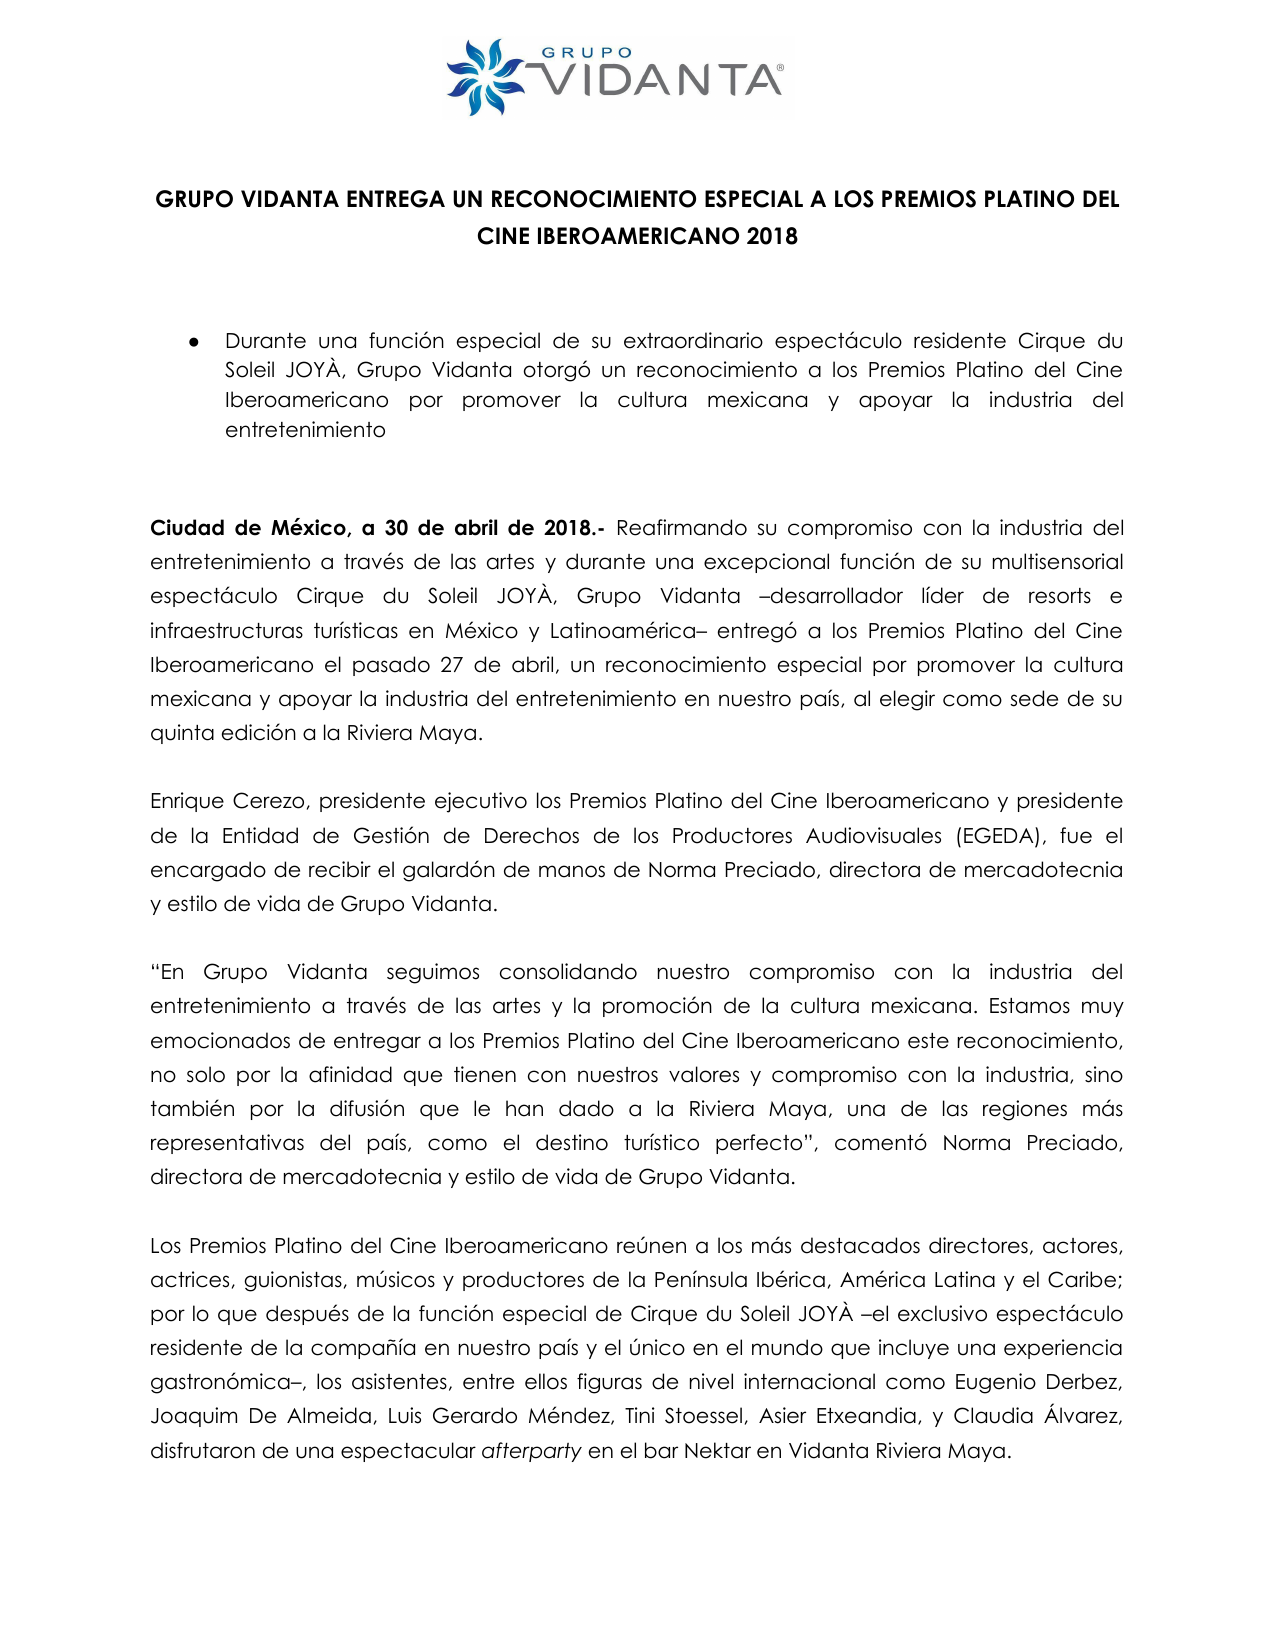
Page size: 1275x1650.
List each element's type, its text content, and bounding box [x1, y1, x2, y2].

text Los Premios Platino del Cine Iberoamericano reúnen a los más destacados directores, actores, actrices, guionistas, músicos y productores de la Península Ibérica, América Latina y el Caribe; por lo que después de la función especial de Cirque du Soleil JOYÀ –el exclusivo espectáculo residente de la compañía en nuestro país y el único en el mundo que incluye una experiencia gastronómica–, los asistentes, entre ellos figuras de nivel internacional como Eugenio Derbez, Joaquim De Almeida, Luis Gerardo Méndez, Tini Stoessel, Asier Etxeandia, y Claudia Álvarez, disfrutaron de una espectacular afterparty en el bar Nektar en Vidanta Riviera Maya. [150, 1230, 1125, 1464]
list Durante una función especial de su extraordinario espectáculo residente Cirque du Soleil JOYÀ, Grupo Vidanta otorgó un reconocimiento a los Premios Platino del Cine Iberoamericano por promover la cultura mexicana y apoyar la industria del entretenimiento [187, 325, 1125, 444]
text Ciudad de México, a 30 de abril de 2018.- Reafirmando su compromiso con la industria del entretenimiento a través de las artes y durante una excepcional función de su multisensorial espectáculo Cirque du Soleil JOYÀ, Grupo Vidanta –desarrollador líder de resorts e infraestructuras turísticas en México y Latinoamérica– entregó a los Premios Platino del Cine Iberoamericano el pasado 27 de abril, un reconocimiento especial por promover la cultura mexicana y apoyar la industria del entretenimiento en nuestro país, al elegir como sede de su quinta edición a la Riviera Maya. [150, 512, 1125, 747]
text “En Grupo Vidanta seguimos consolidando nuestro compromiso con la industria del entretenimiento a través de las artes y la promoción de la cultura mexicana. Estamos muy emocionados de entregar a los Premios Platino del Cine Iberoamericano este reconocimiento, no solo por la afinidad que tienen con nuestros valores y compromiso con la industria, sino también por la difusión que le han dado a la Riviera Maya, una de las regiones más representativas del país, como el destino turístico perfecto”, comentó Norma Preciado, directora de mercadotecnia y estilo de vida de Grupo Vidanta. [150, 956, 1125, 1191]
text Enrique Cerezo, presidente ejecutivo los Premios Platino del Cine Iberoamericano y presidente de la Entidad de Gestión de Derechos de los Productores Audiovisuales (EGEDA), fue el encargado de recibir el galardón de manos de Norma Preciado, directora de mercadotecnia y estilo de vida de Grupo Vidanta. [150, 786, 1125, 918]
text GRUPO VIDANTA ENTREGA UN RECONOCIMIENTO ESPECIAL A LOS PREMIOS PLATINO DEL CINE IBEROAMERICANO 2018 [150, 181, 1125, 252]
picture [442, 36, 795, 120]
